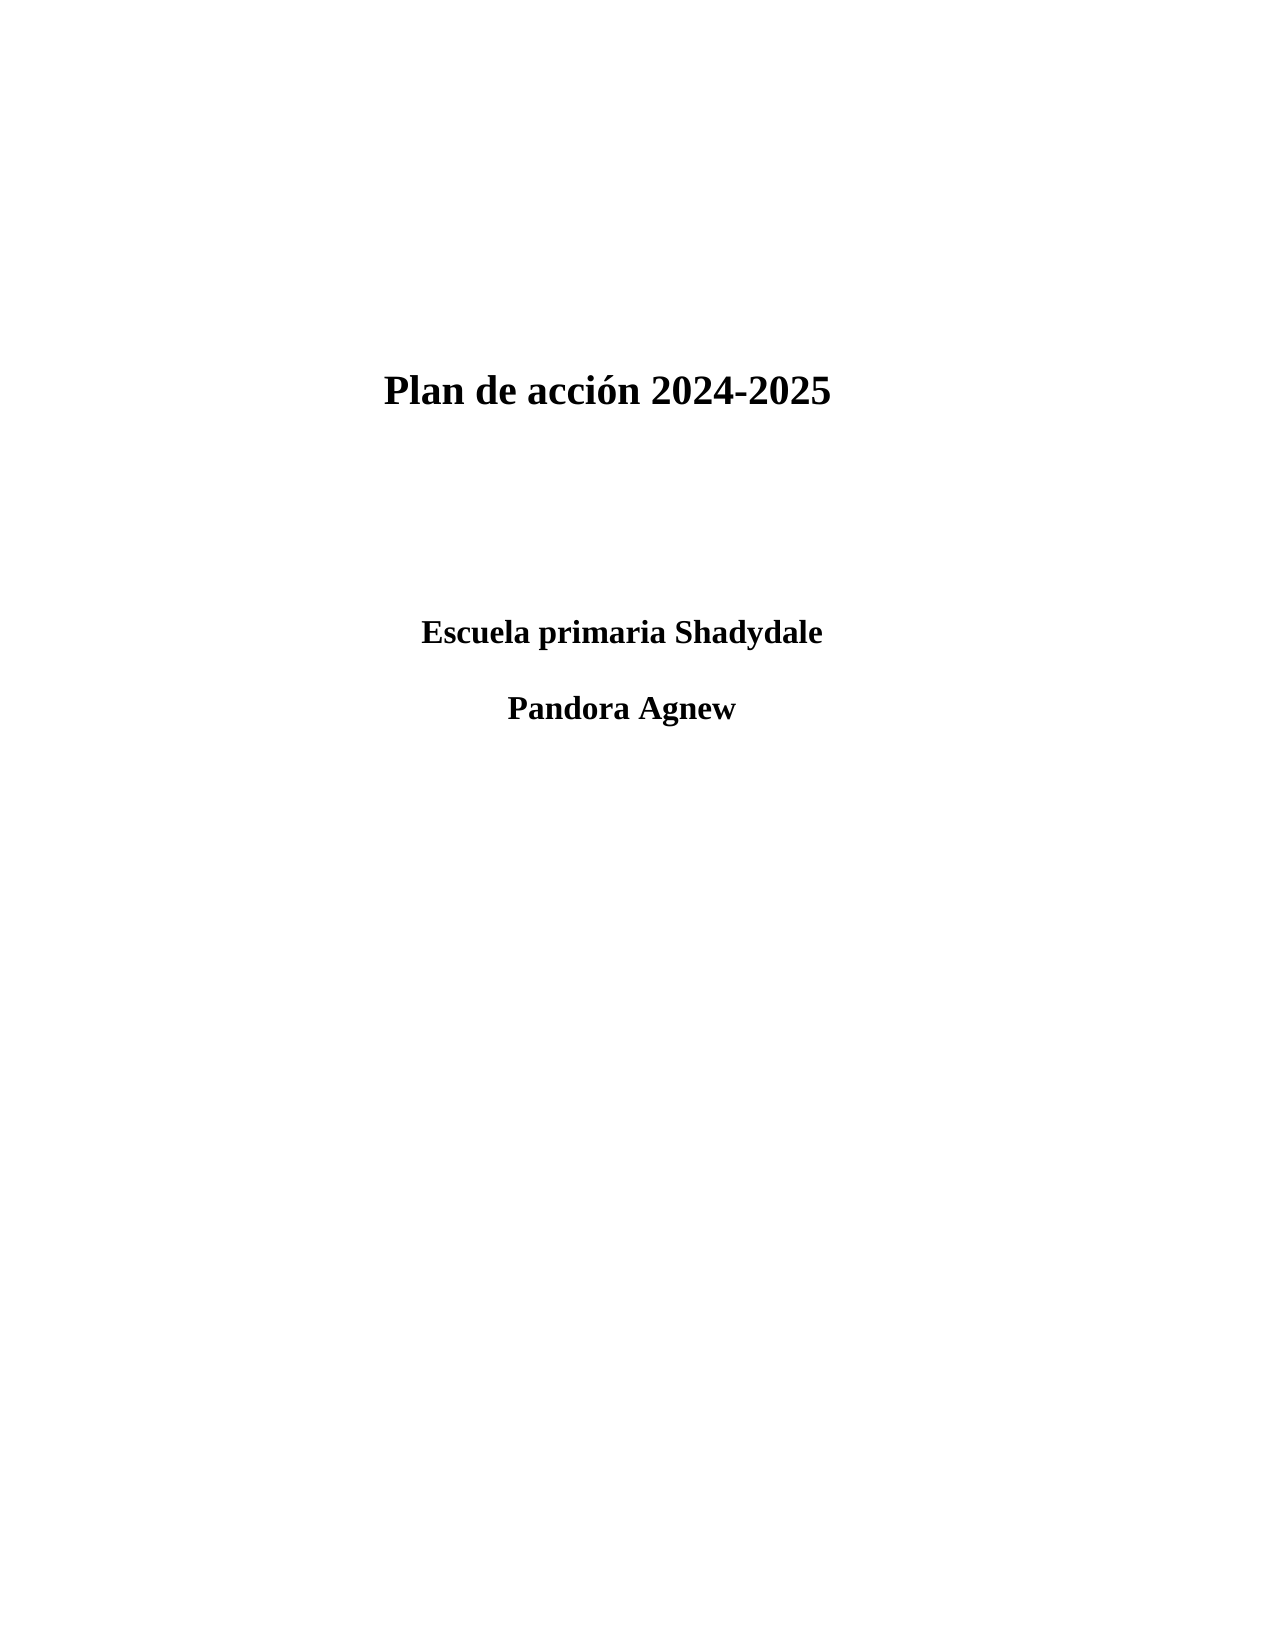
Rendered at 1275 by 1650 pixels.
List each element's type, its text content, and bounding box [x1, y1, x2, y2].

subtitle Escuela primaria Shadydale [71, 612, 1173, 650]
subtitle Pandora Agnew [71, 689, 1173, 727]
subtitle Plan de acción 2024-2025 [71, 365, 1144, 413]
